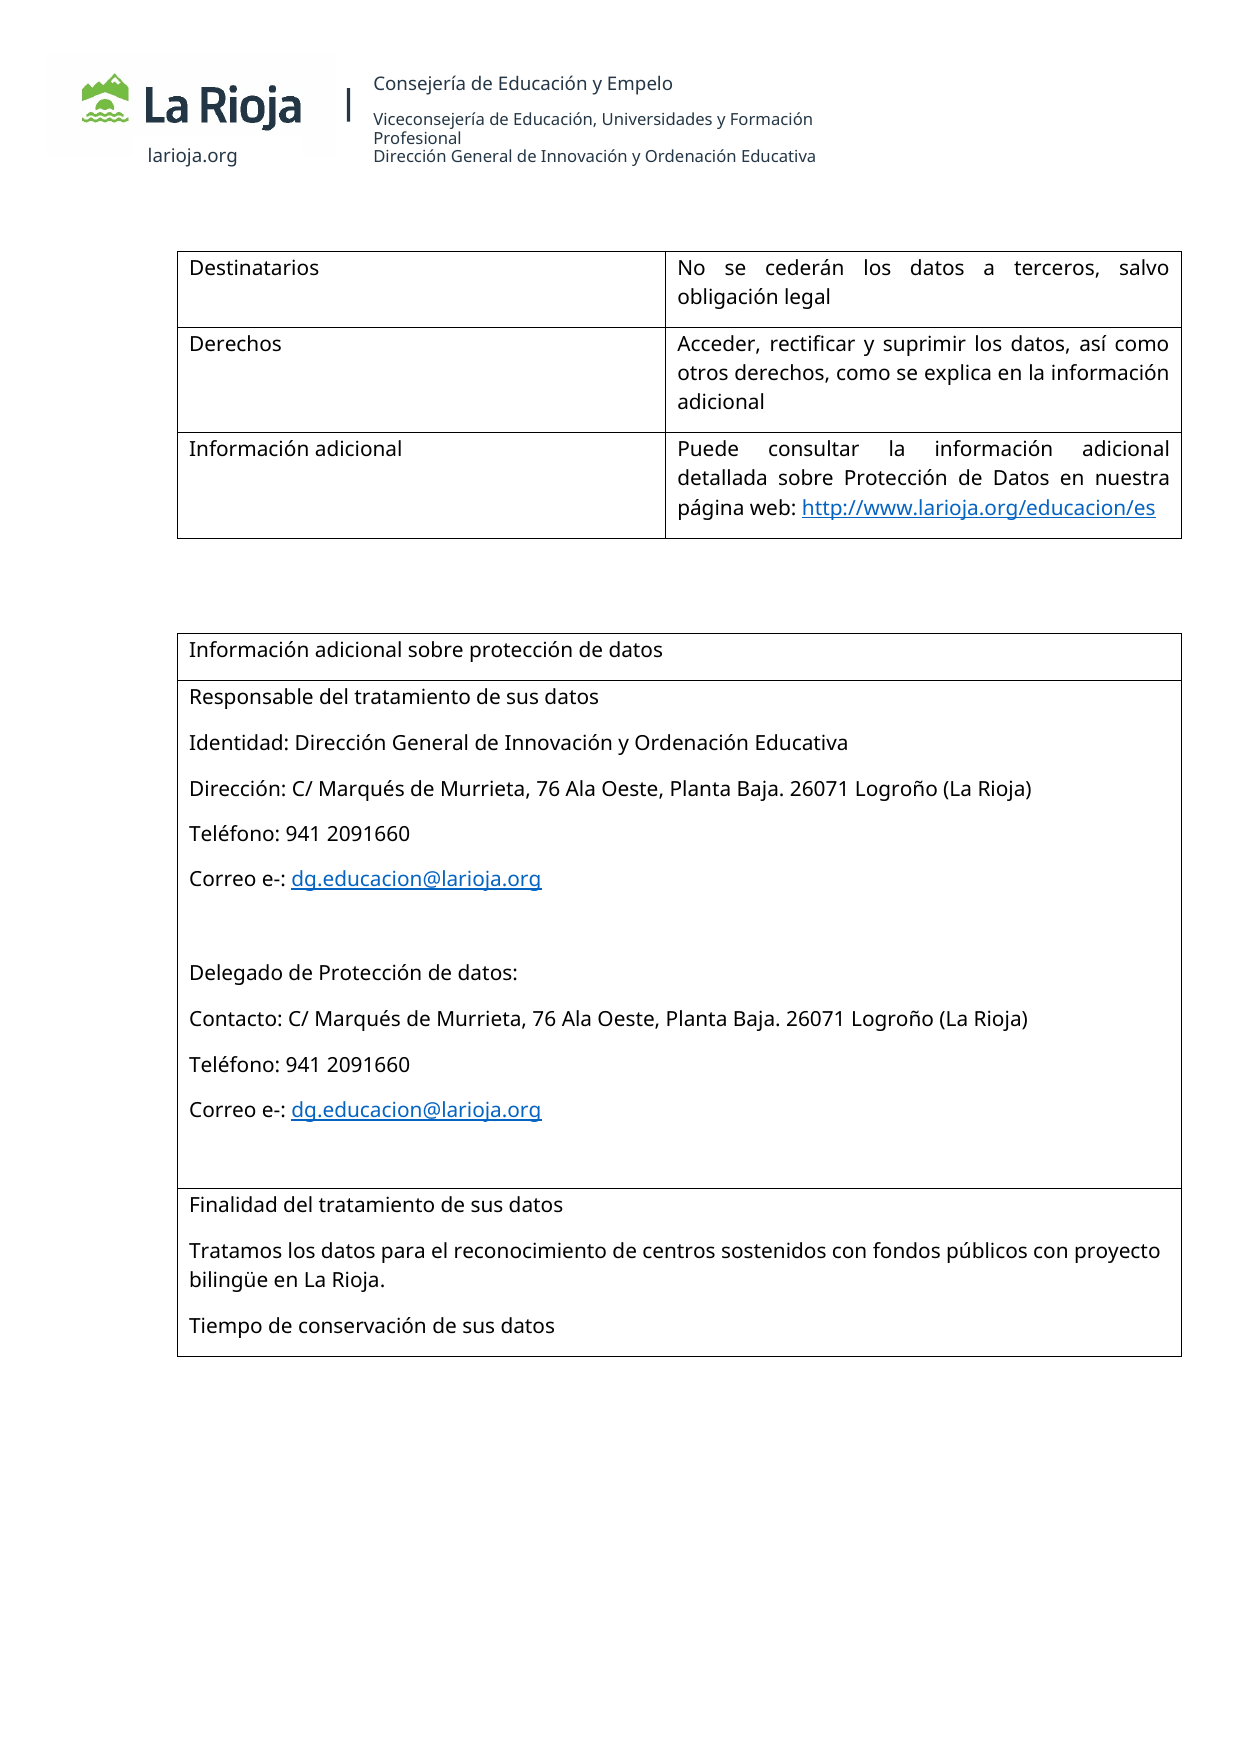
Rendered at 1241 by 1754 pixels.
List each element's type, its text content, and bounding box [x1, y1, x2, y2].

table_cell No se cederán los datos a terceros, salvo obligación legal [666, 252, 1181, 327]
picture [46, 54, 336, 156]
table_header Información adicional sobre protección de datos [178, 634, 1181, 680]
table_cell Puede consultar la información adicional detallada sobre Protección de Datos en nuestra página web: http://www.larioja.org/educacion/es [666, 433, 1181, 537]
table_cell Información adicional [178, 433, 665, 537]
table_cell Derechos [178, 328, 665, 432]
table_cell Destinatarios [178, 252, 665, 327]
table_cell Acceder, rectificar y suprimir los datos, así como otros derechos, como se explica en la información adicional [666, 328, 1181, 432]
table_cell Responsable del tratamiento de sus datos Identidad: Dirección General de Innovación y Ordenación Educativa Dirección: C/ Marqués de Murrieta, 76 Ala Oeste, Planta Baja. 26071 Logroño (La Rioja) Teléfono: 941 2091660 Correo e-: dg.educacion@larioja.org Delegado de Protección de datos: Contacto: C/ Marqués de Murrieta, 76 Ala Oeste, Planta Baja. 26071 Logroño (La Rioja) Teléfono: 941 2091660 Correo e-: dg.educacion@larioja.org [178, 681, 1181, 1188]
